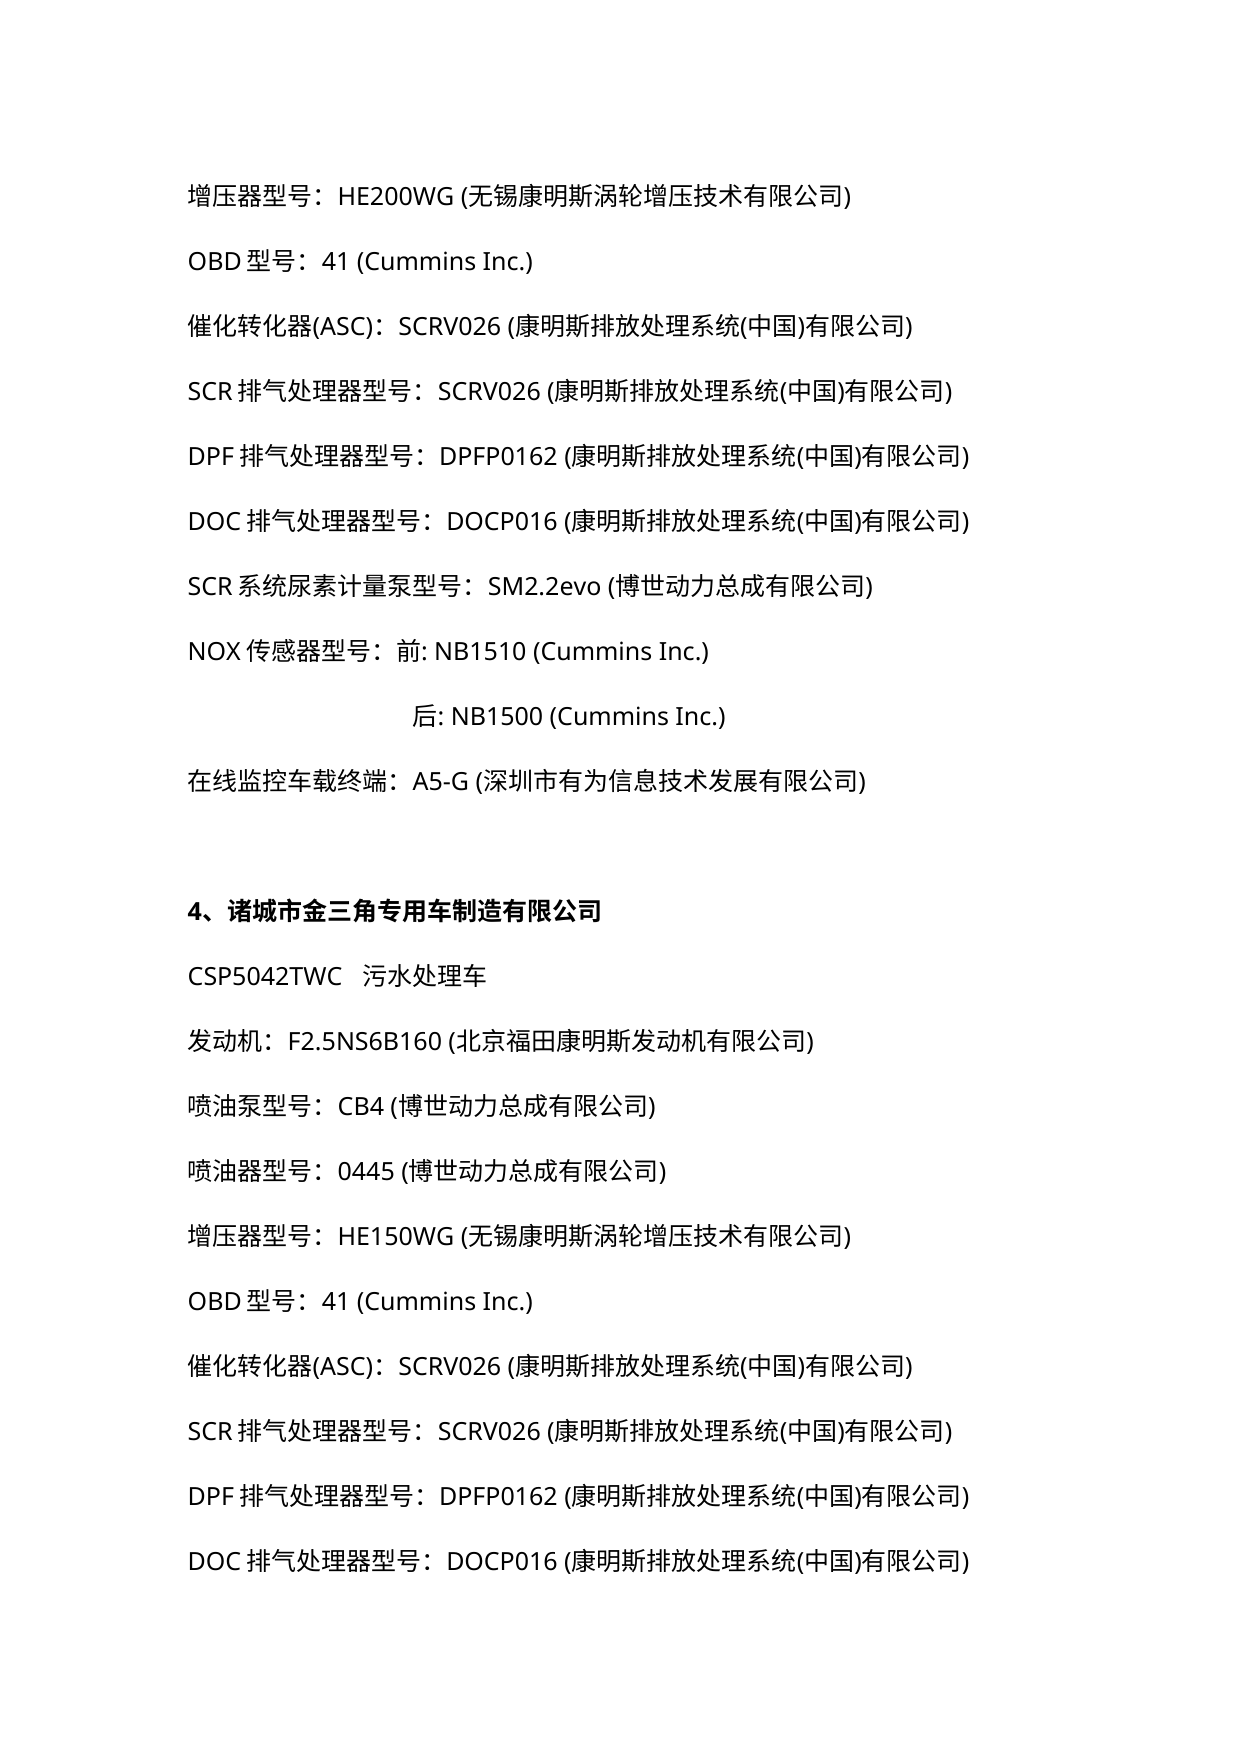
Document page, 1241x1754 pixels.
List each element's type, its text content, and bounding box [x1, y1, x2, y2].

text 增压器型号：HE200WG (无锡康明斯涡轮增压技术有限公司) [187, 162, 1053, 227]
text 喷油泵型号：CB4 (博世动力总成有限公司) [187, 1072, 1053, 1137]
text SCR排气处理器型号：SCRV026 (康明斯排放处理系统(中国)有限公司) [187, 357, 1053, 422]
text OBD型号：41 (Cummins Inc.) [187, 1267, 1053, 1332]
text OBD型号：41 (Cummins Inc.) [187, 227, 1053, 292]
text 在线监控车载终端：A5-G (深圳市有为信息技术发展有限公司) [187, 747, 1053, 812]
text 后: NB1500 (Cummins Inc.) [187, 682, 1053, 747]
text DOC排气处理器型号：DOCP016 (康明斯排放处理系统(中国)有限公司) [187, 1527, 1053, 1592]
text DOC排气处理器型号：DOCP016 (康明斯排放处理系统(中国)有限公司) [187, 487, 1053, 552]
subtitle 4、诸城市金三角专用车制造有限公司 [187, 877, 1053, 942]
text 发动机：F2.5NS6B160 (北京福田康明斯发动机有限公司) [187, 1007, 1053, 1072]
text 增压器型号：HE150WG (无锡康明斯涡轮增压技术有限公司) [187, 1202, 1053, 1267]
text 喷油器型号：0445 (博世动力总成有限公司) [187, 1137, 1053, 1202]
text NOX传感器型号：前: NB1510 (Cummins Inc.) [187, 617, 1053, 682]
text SCR排气处理器型号：SCRV026 (康明斯排放处理系统(中国)有限公司) [187, 1397, 1053, 1462]
text DPF排气处理器型号：DPFP0162 (康明斯排放处理系统(中国)有限公司) [187, 1462, 1053, 1527]
text CSP5042TWC 污水处理车 [187, 942, 1053, 1007]
text 催化转化器(ASC)：SCRV026 (康明斯排放处理系统(中国)有限公司) [187, 292, 1053, 357]
text 催化转化器(ASC)：SCRV026 (康明斯排放处理系统(中国)有限公司) [187, 1332, 1053, 1397]
text DPF排气处理器型号：DPFP0162 (康明斯排放处理系统(中国)有限公司) [187, 422, 1053, 487]
text SCR系统尿素计量泵型号：SM2.2evo (博世动力总成有限公司) [187, 552, 1053, 617]
